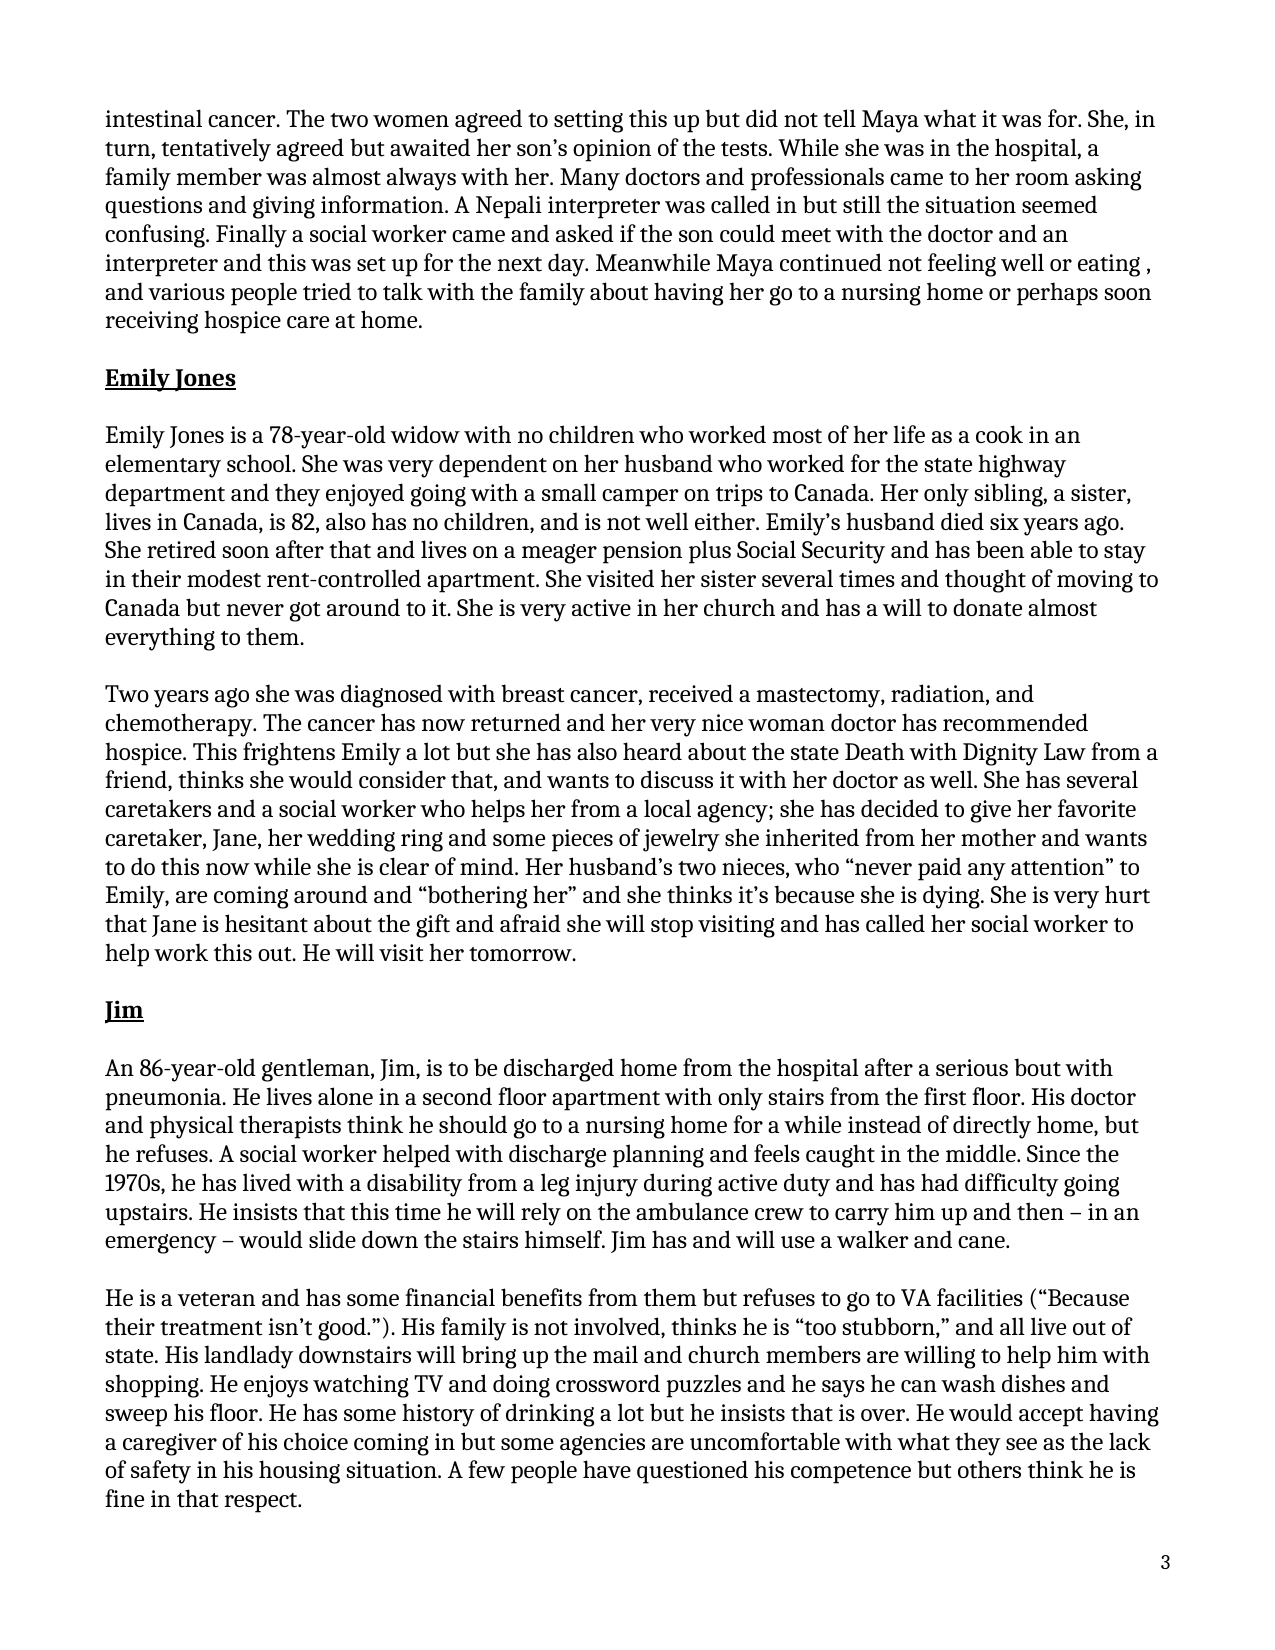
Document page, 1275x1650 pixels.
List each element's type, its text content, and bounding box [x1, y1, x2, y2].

text Jim [105, 996, 1170, 1025]
text He is a veteran and has some financial benefits from them but refuses to go to VA facilities (“Because their treatment isn’t good.”). His family is not involved, thinks he is “too stubborn,” and all live out of state. His landlady downstairs will bring up the mail and church members are willing to help him with shopping. He enjoys watching TV and doing crossword puzzles and he says he can wash dishes and sweep his floor. He has some history of drinking a lot but he insists that is over. He would accept having a caregiver of his choice coming in but some agencies are uncomfortable with what they see as the lack of safety in his housing situation. A few people have questioned his competence but others think he is fine in that respect. [105, 1284, 1170, 1514]
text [105, 105, 1170, 335]
text Two years ago she was diagnosed with breast cancer, received a mastectomy, radiation, and chemotherapy. The cancer has now returned and her very nice woman doctor has recommended hospice. This frightens Emily a lot but she has also heard about the state Death with Dignity Law from a friend, thinks she would consider that, and wants to discuss it with her doctor as well. She has several caretakers and a social worker who helps her from a local agency; she has decided to give her favorite caretaker, Jane, her wedding ring and some pieces of jewelry she inherited from her mother and wants to do this now while she is clear of mind. Her husband’s two nieces, who “never paid any attention” to Emily, are coming around and “bothering her” and she thinks it’s because she is dying. She is very hurt that Jane is hesitant about the gift and afraid she will stop visiting and has called her social worker to help work this out. He will visit her tomorrow. [105, 680, 1170, 967]
text An 86-year-old gentleman, Jim, is to be discharged home from the hospital after a serious bout with pneumonia. He lives alone in a second floor apartment with only stairs from the first floor. His doctor and physical therapists think he should go to a nursing home for a while instead of directly home, but he refuses. A social worker helped with discharge planning and feels caught in the middle. Since the 1970s, he has lived with a disability from a leg injury during active duty and has had difficulty going upstairs. He insists that this time he will rely on the ambulance crew to carry him up and then – in an emergency – would slide down the stairs himself. Jim has and will use a walker and cane. [105, 1054, 1170, 1255]
text Emily Jones [105, 364, 1170, 392]
text Emily Jones is a 78-year-old widow with no children who worked most of her life as a cook in an elementary school. She was very dependent on her husband who worked for the state highway department and they enjoyed going with a small camper on trips to Canada. Her only sibling, a sister, lives in Canada, is 82, also has no children, and is not well either. Emily’s husband died six years ago. She retired soon after that and lives on a meager pension plus Social Security and has been able to stay in their modest rent-controlled apartment. She visited her sister several times and thought of moving to Canada but never got around to it. She is very active in her church and has a will to donate almost everything to them. [105, 421, 1170, 651]
